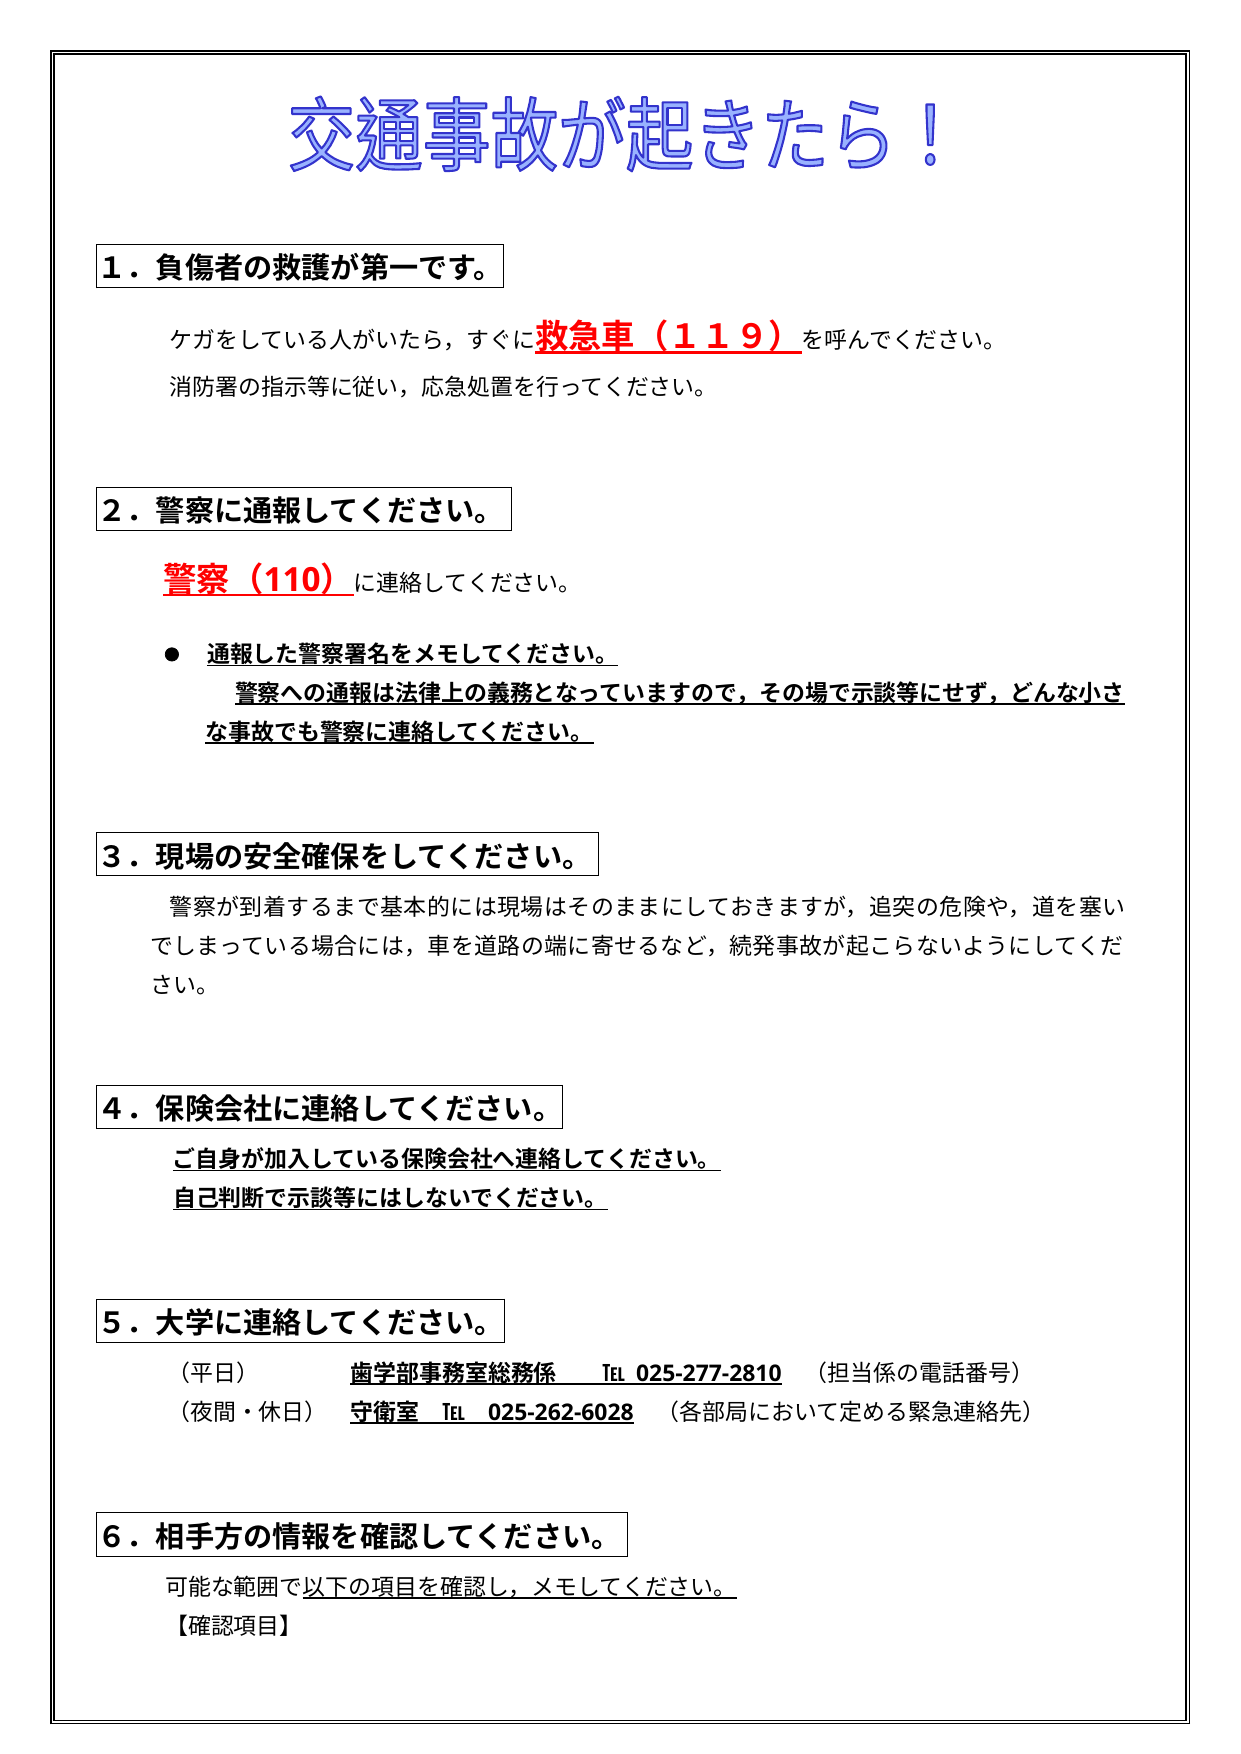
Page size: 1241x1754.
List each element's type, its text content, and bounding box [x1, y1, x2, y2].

text 【確認項目】 [96, 1607, 1126, 1641]
text 警察が到着するまで基本的には現場はそのままにしておきますが，追突の危険や，道を塞いでしまっている場合には，車を道路の端に寄せるなど，続発事故が起こらないようにしてください。 [150, 888, 1126, 1000]
text 可能な範囲で以下の項目を確認し，メモしてください。 [96, 1568, 1126, 1602]
text ４．保険会社に連絡してください。 [96, 1073, 1126, 1141]
text （夜間・休日） 守衛室 ℡ 025-262-6028 （各部局において定める緊急連絡先） [121, 1393, 1126, 1427]
text 消防署の指示等に従い，応急処置を行ってください。 [150, 368, 1126, 402]
text 警察への通報は法律上の義務となっていますので，その場で示談等にせず，どんな小さな事故でも警察に連絡してください。 [205, 674, 1126, 747]
text （平日） 歯学部事務室総務係 ℡ 025-277-2810 （担当係の電話番号） [121, 1354, 1126, 1388]
text ケガをしている人がいたら，すぐに救急車（１１９）を呼んでください。 [150, 300, 1126, 368]
text ６．相手方の情報を確認してください。 [96, 1500, 1126, 1568]
text ５．大学に連絡してください。 [96, 1287, 1126, 1354]
text 警察（110）に連絡してください。 [96, 543, 1149, 611]
text ２．警察に通報してください。 [96, 475, 1126, 543]
text ３．現場の安全確保をしてください。 [96, 820, 1126, 888]
list 通報した警察署名をメモしてください。 [163, 636, 1126, 670]
text １．負傷者の救護が第一です。 [96, 232, 1126, 300]
text ご自身が加入している保険会社へ連絡してください。 [121, 1141, 1126, 1175]
text 自己判断で示談等にはしないでください。 [118, 1180, 1126, 1214]
